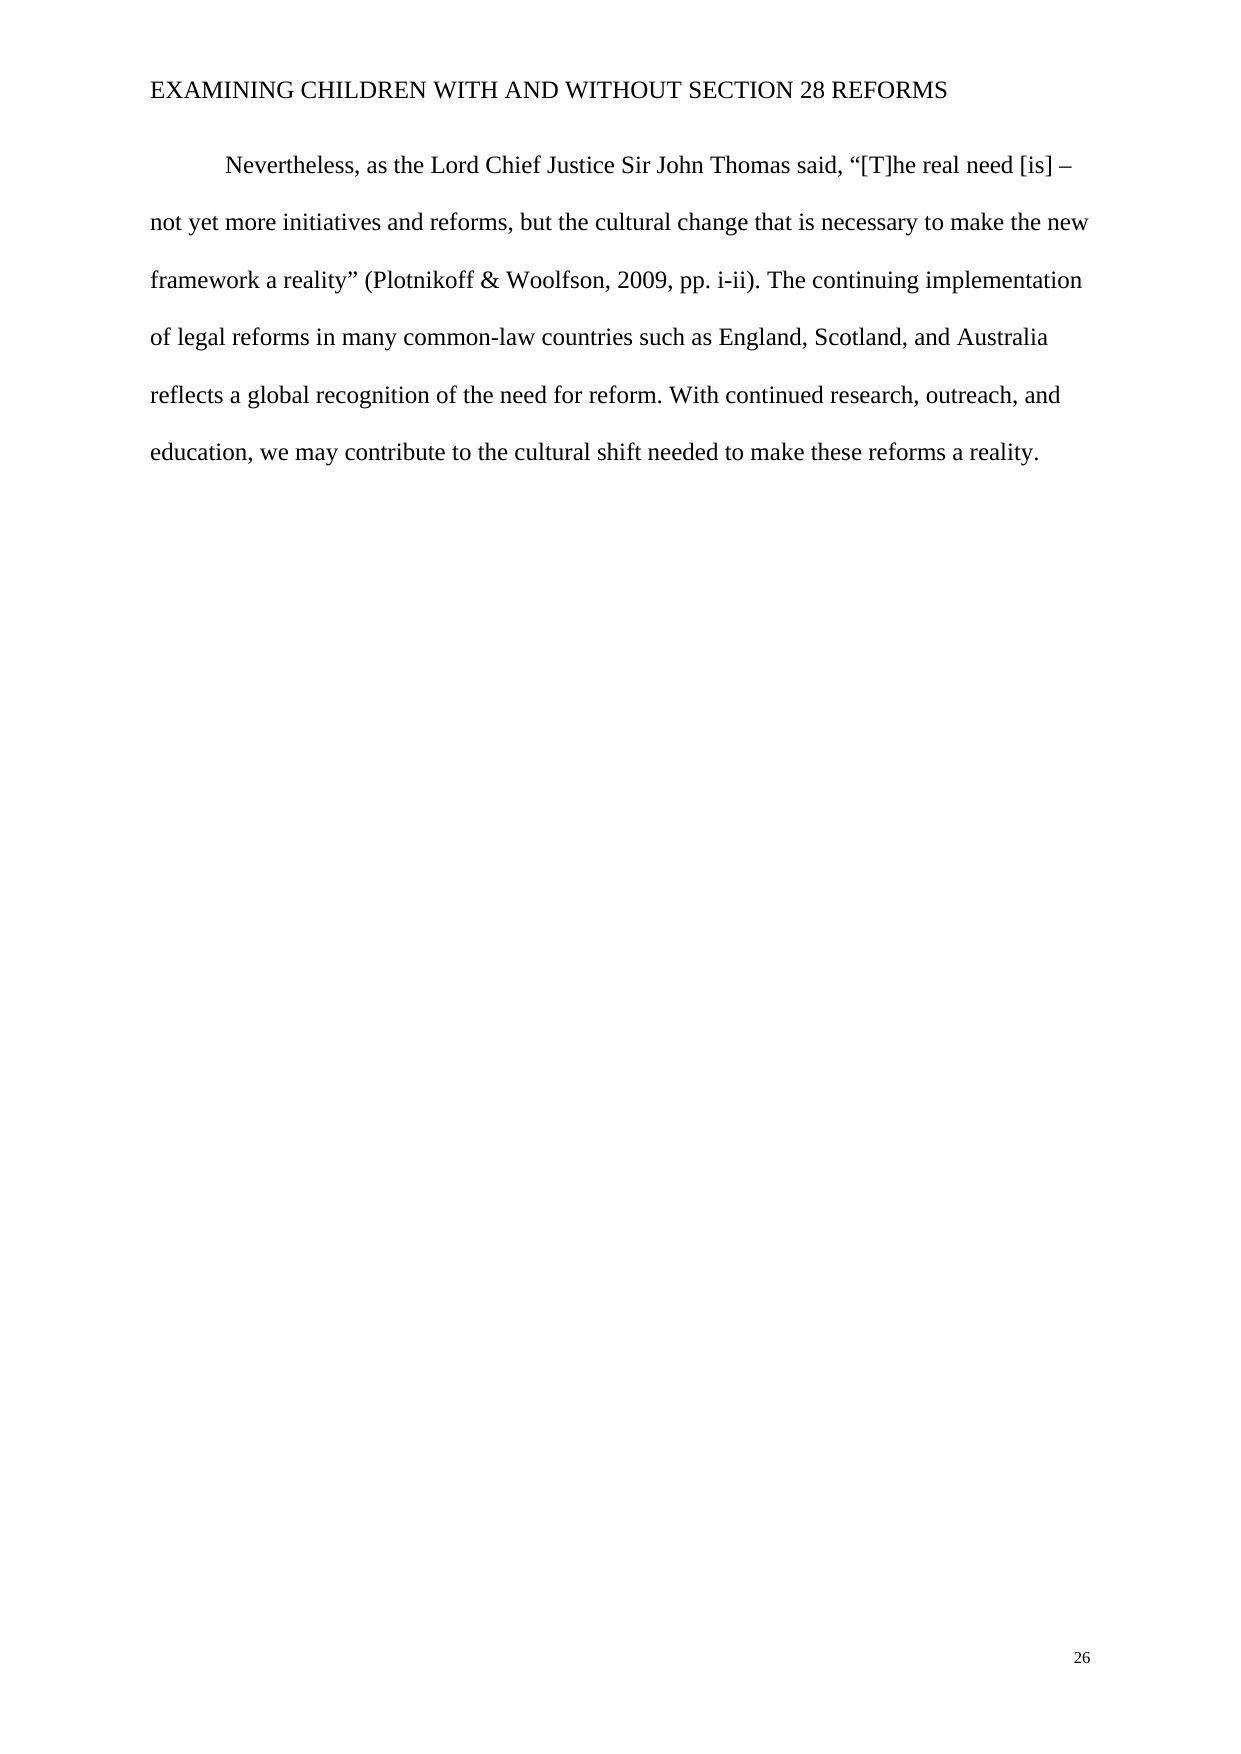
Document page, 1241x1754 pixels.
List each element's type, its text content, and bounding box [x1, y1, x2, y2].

text Nevertheless, as the Lord Chief Justice Sir John Thomas said, “[T]he real need [is] – not yet more initiatives and reforms, but the cultural change that is necessary to make the new framework a reality” (Plotnikoff & Woolfson, 2009, pp. i-ii). The continuing implementation of legal reforms in many common-law countries such as England, Scotland, and Australia reflects a global recognition of the need for reform. With continued research, outreach, and education, we may contribute to the cultural shift needed to make these reforms a reality. [150, 150, 1090, 466]
